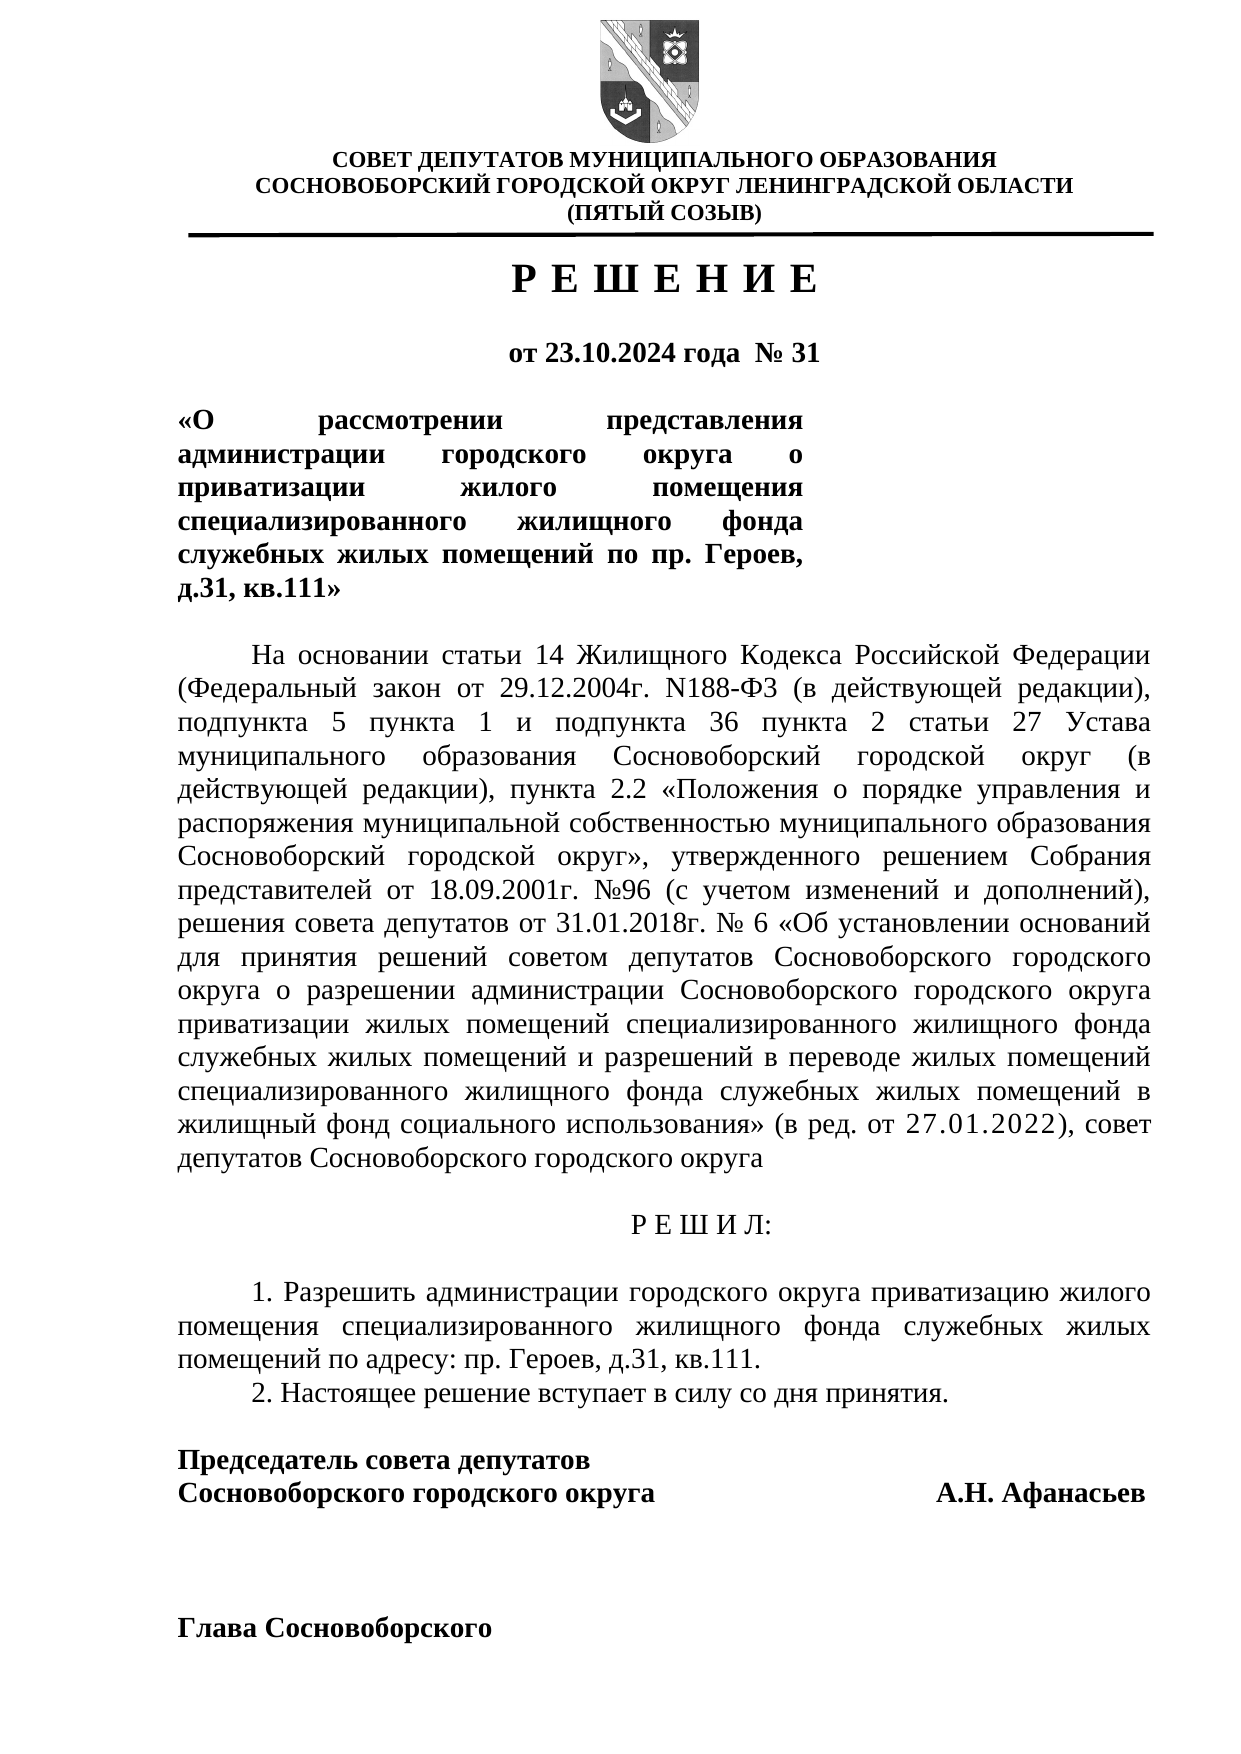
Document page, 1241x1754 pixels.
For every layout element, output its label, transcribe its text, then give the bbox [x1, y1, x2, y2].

text 1. Разрешить администрации городского округа приватизацию жилого помещения специализированного жилищного фонда служебных жилых помещений по адресу: пр. Героев, д.31, кв.111. [177, 1274, 1152, 1375]
text На основании статьи 14 Жилищного Кодекса Российской Федерации (Федеральный закон от 29.12.2004г. N188-Ф3 (в действующей редакции), подпункта 5 пункта 1 и подпункта 36 пункта 2 статьи 27 Устава муниципального образования Сосновоборский городской округ (в действующей редакции), пункта 2.2 «Положения о порядке управления и распоряжения муниципальной собственностью муниципального образования Сосновоборский городской округ», утвержденного решением Собрания представителей от 18.09.2001г. №96 (с учетом изменений и дополнений), решения совета депутатов от 31.01.2018г. № 6 «Об установлении оснований для принятия решений советом депутатов Сосновоборского городского округа о разрешении администрации Сосновоборского городского округа приватизации жилых помещений специализированного жилищного фонда служебных жилых помещений и разрешений в переводе жилых помещений специализированного жилищного фонда служебных жилых помещений в жилищный фонд социального использования» (в ред. от 27.01.2022), совет депутатов Сосновоборского городского округа [177, 637, 1152, 1174]
text СОВЕТ ДЕПУТАТОВ МУНИЦИПАЛЬНОГО ОБРАЗОВАНИЯ [177, 98, 1152, 172]
table_header «О рассмотрении представления администрации городского округа о приватизации жилого помещения специализированного жилищного фонда служебных жилых помещений по пр. Героев, д.31, кв.111» [166, 402, 815, 603]
picture [600, 18, 701, 146]
text Сосновоборского городского округа А.Н. Афанасьев [177, 1476, 1152, 1509]
text от 23.10.2024 года № 31 [177, 335, 1152, 369]
text (ПЯТЫЙ СОЗЫВ) [177, 198, 1152, 225]
text Р Е Ш И Л: [177, 1207, 1152, 1241]
text 2. Настоящее решение вступает в силу со дня принятия. [177, 1375, 1152, 1408]
text Председатель совета депутатов [177, 1442, 1152, 1476]
text Глава Сосновоборского [177, 1610, 1152, 1643]
text Р Е Ш Е Н И Е [177, 254, 1152, 302]
text СОСНОВОБОРСКИЙ ГОРОДСКОЙ ОКРУГ ЛЕНИНГРАДСКОЙ ОБЛАСТИ [177, 172, 1152, 198]
